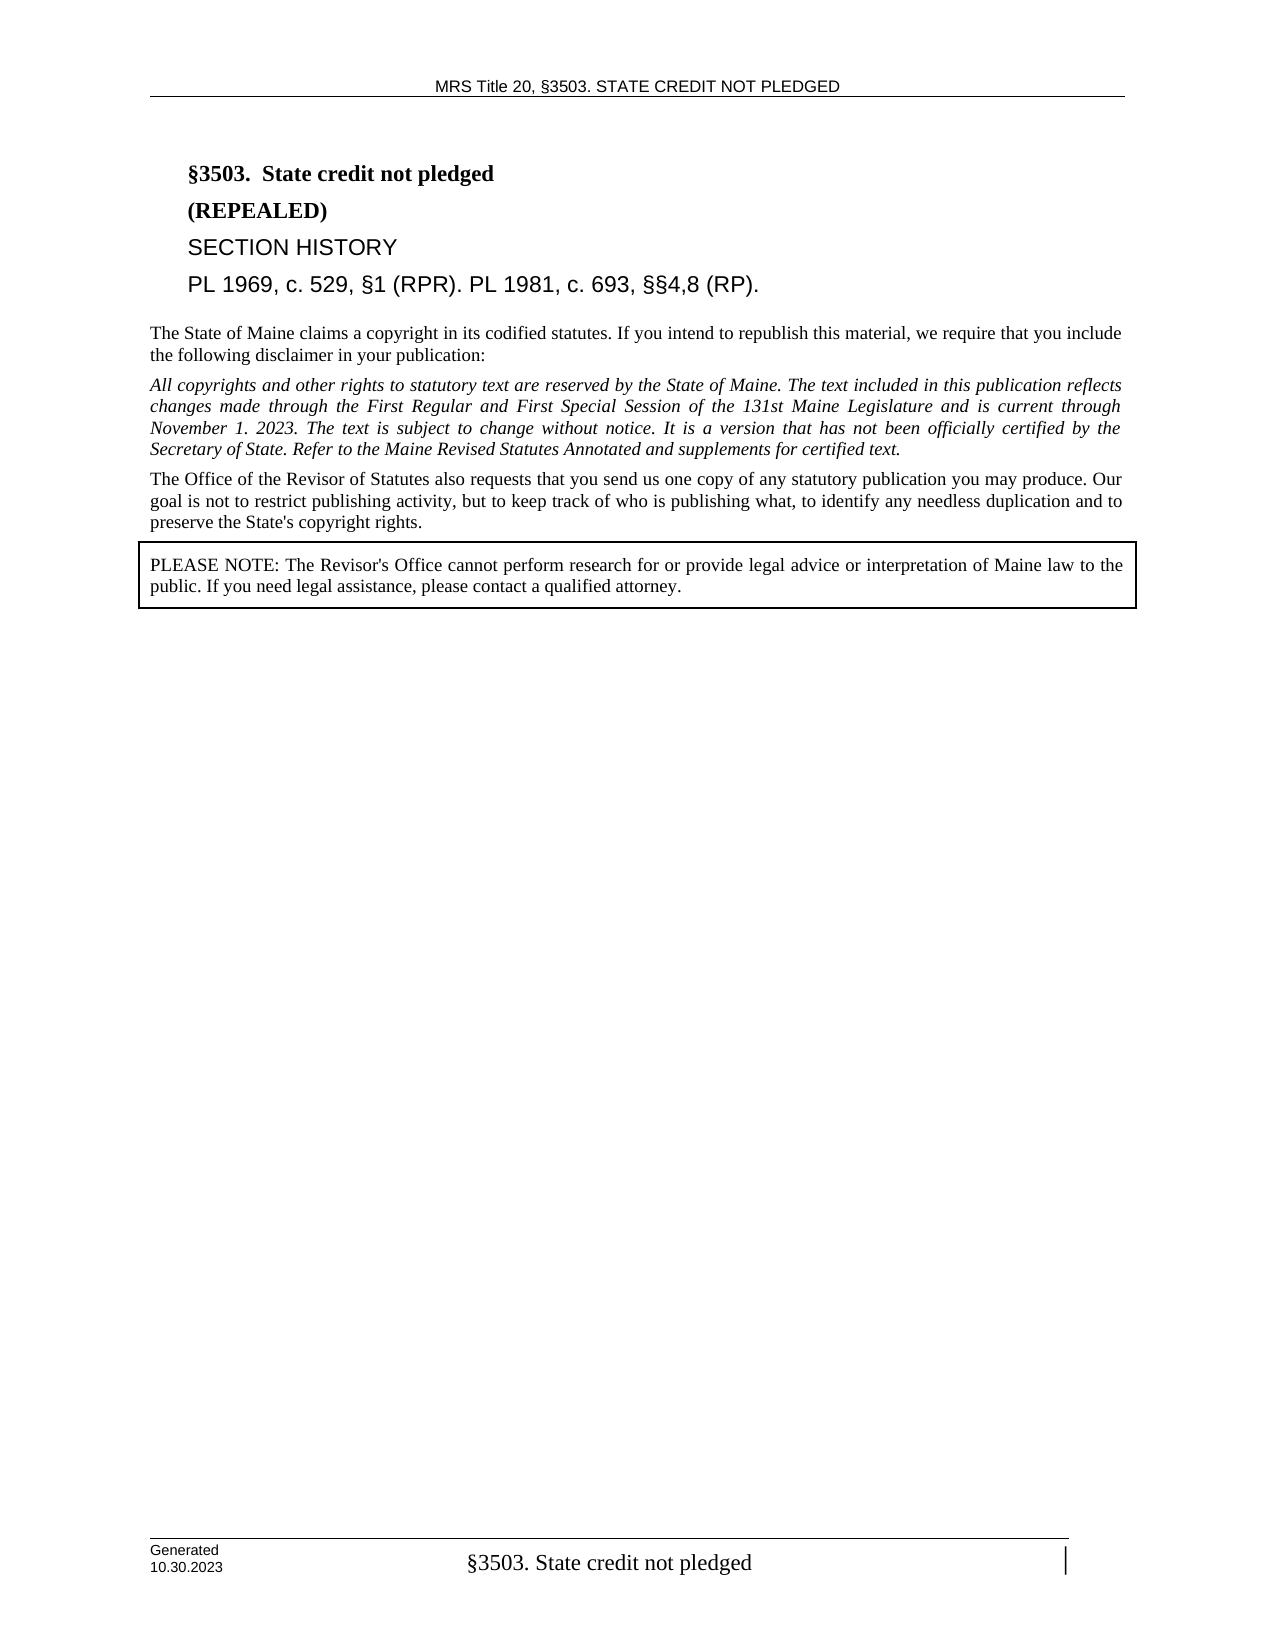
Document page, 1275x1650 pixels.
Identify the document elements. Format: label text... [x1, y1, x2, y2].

text §3503. State credit not pledged [187, 160, 1125, 187]
text (REPEALED) [187, 197, 1125, 223]
text PLEASE NOTE: The Revisor's Office cannot perform research for or provide legal advice or interpretation of Maine law to the public. If you need legal assistance, please contact a qualified attorney. [140, 543, 1135, 607]
text The Office of the Revisor of Statutes also requests that you send us one copy of any statutory publication you may produce. Our goal is not to restrict publishing activity, but to keep track of who is publishing what, to identify any needless duplication and to preserve the State's copyright rights. [150, 468, 1125, 533]
text SECTION HISTORY [187, 234, 1125, 260]
text PL 1969, c. 529, §1 (RPR). PL 1981, c. 693, §§4,8 (RP). [187, 271, 1125, 297]
text All copyrights and other rights to statutory text are reserved by the State of Maine. The text included in this publication reflects changes made through the First Regular and First Special Session of the 131st Maine Legislature and is current through November 1. 2023 . The text is subject to change without notice. It is a version that has not been officially certified by the Secretary of State. Refer to the Maine Revised Statutes Annotated and supplements for certified text. [150, 373, 1125, 460]
text The State of Maine claims a copyright in its codified statutes. If you intend to republish this material, we require that you include the following disclaimer in your publication: [150, 322, 1125, 365]
